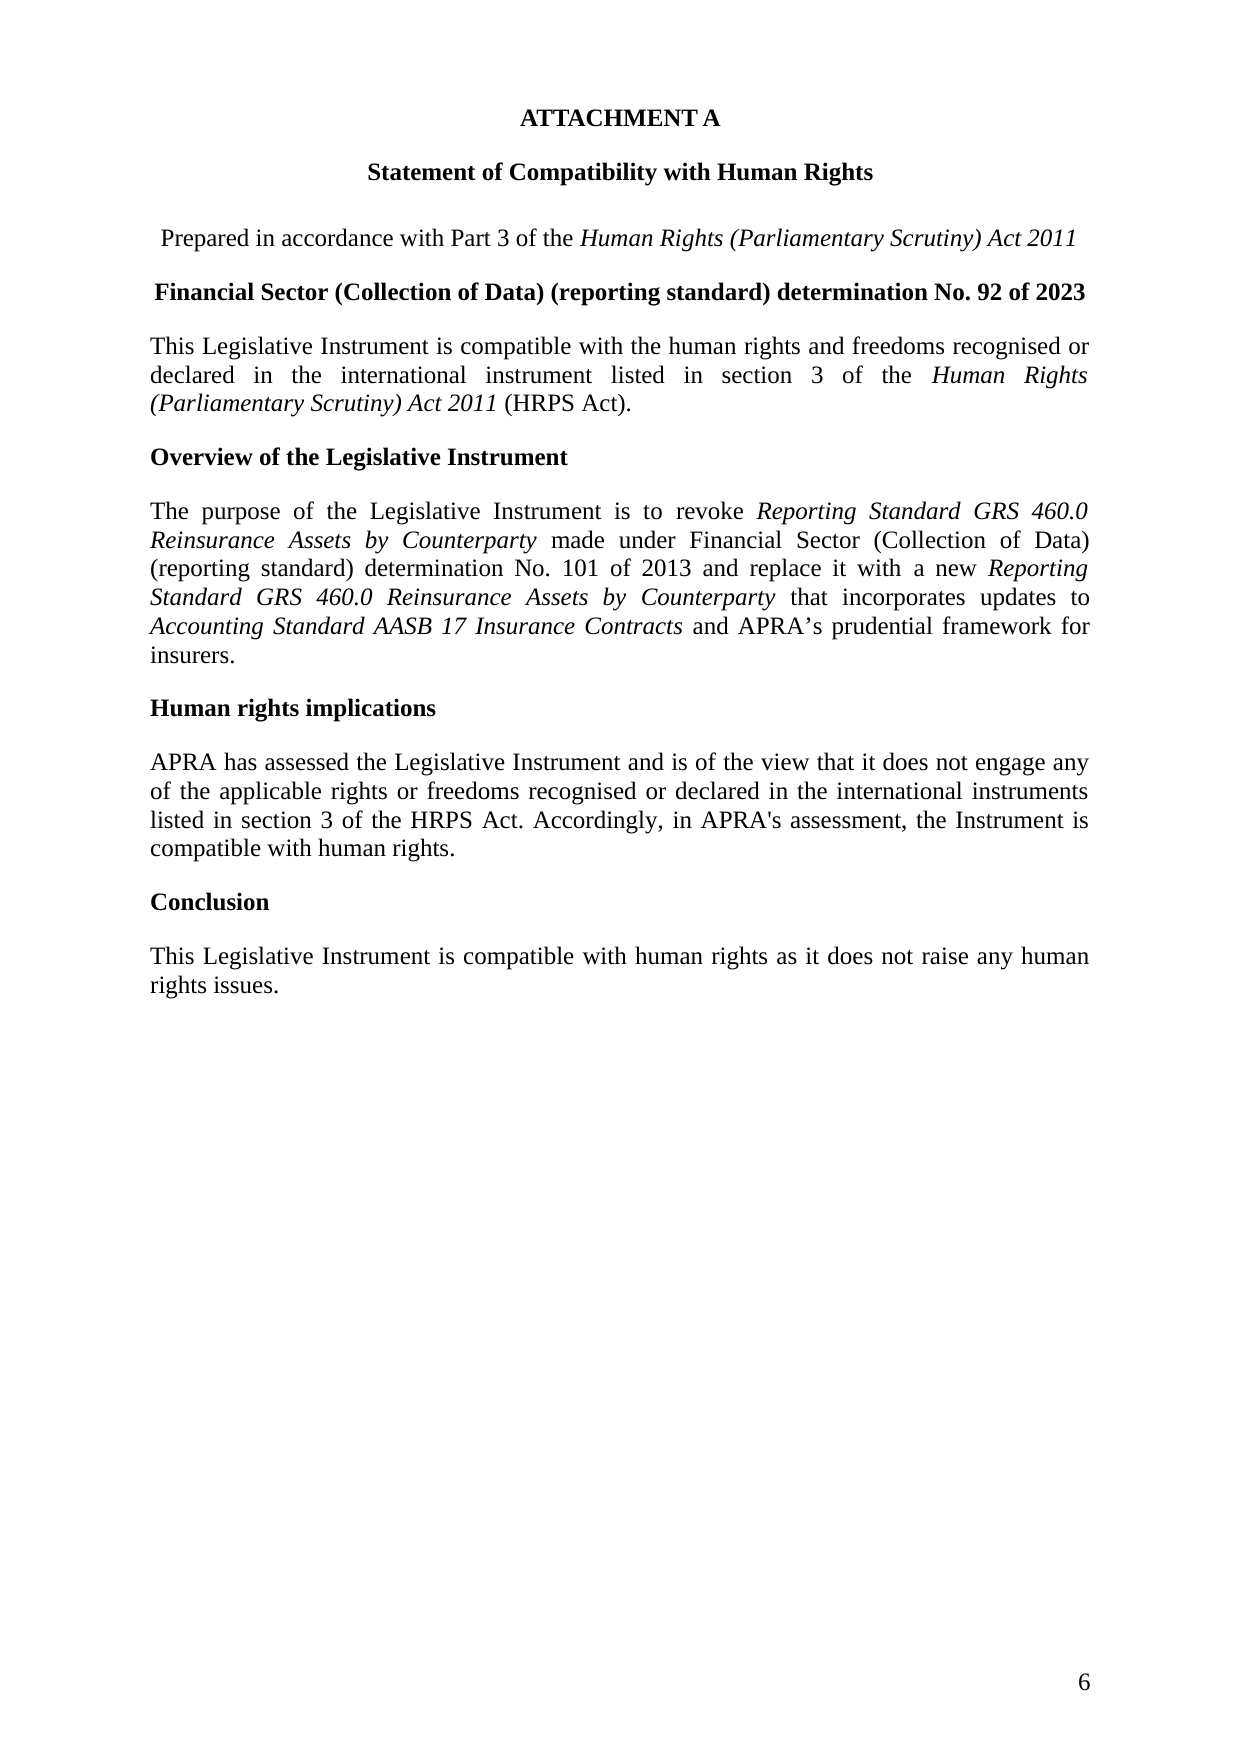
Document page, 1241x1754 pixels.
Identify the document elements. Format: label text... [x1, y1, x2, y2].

subtitle Statement of Compatibility with Human Rights [150, 157, 1090, 186]
subtitle Prepared in accordance with Part 3 of the Human Rights (Parliamentary Scrutiny) Act 2011 [150, 223, 1090, 252]
text The purpose of the Legislative Instrument is to revoke Reporting Standard GRS 460.0 Reinsurance Assets by Counterparty made under Financial Sector (Collection of Data) (reporting standard) determination No. 101 of 2013 and replace it with a new Reporting Standard GRS 460.0 Reinsurance Assets by Counterparty that incorporates updates to Accounting Standard AASB 17 Insurance Contracts and APRA’s prudential framework for insurers. [150, 496, 1090, 668]
text Overview of the Legislative Instrument [150, 442, 1090, 471]
text APRA has assessed the Legislative Instrument and is of the view that it does not engage any of the applicable rights or freedoms recognised or declared in the international instruments listed in section 3 of the HRPS Act. Accordingly, in APRA's assessment, the Instrument is compatible with human rights. [150, 747, 1090, 862]
text Conclusion [150, 887, 1090, 916]
text Human rights implications [150, 693, 1090, 722]
text This Legislative Instrument is compatible with human rights as it does not raise any human rights issues. [150, 941, 1090, 998]
subtitle ATTACHMENT A [150, 103, 1090, 132]
text This Legislative Instrument is compatible with the human rights and freedoms recognised or declared in the international instrument listed in section 3 of the Human Rights (Parliamentary Scrutiny) Act 2011 (HRPS Act). [150, 331, 1090, 417]
text Financial Sector (Collection of Data) (reporting standard) determination No. 92 of 2023 [150, 277, 1090, 306]
